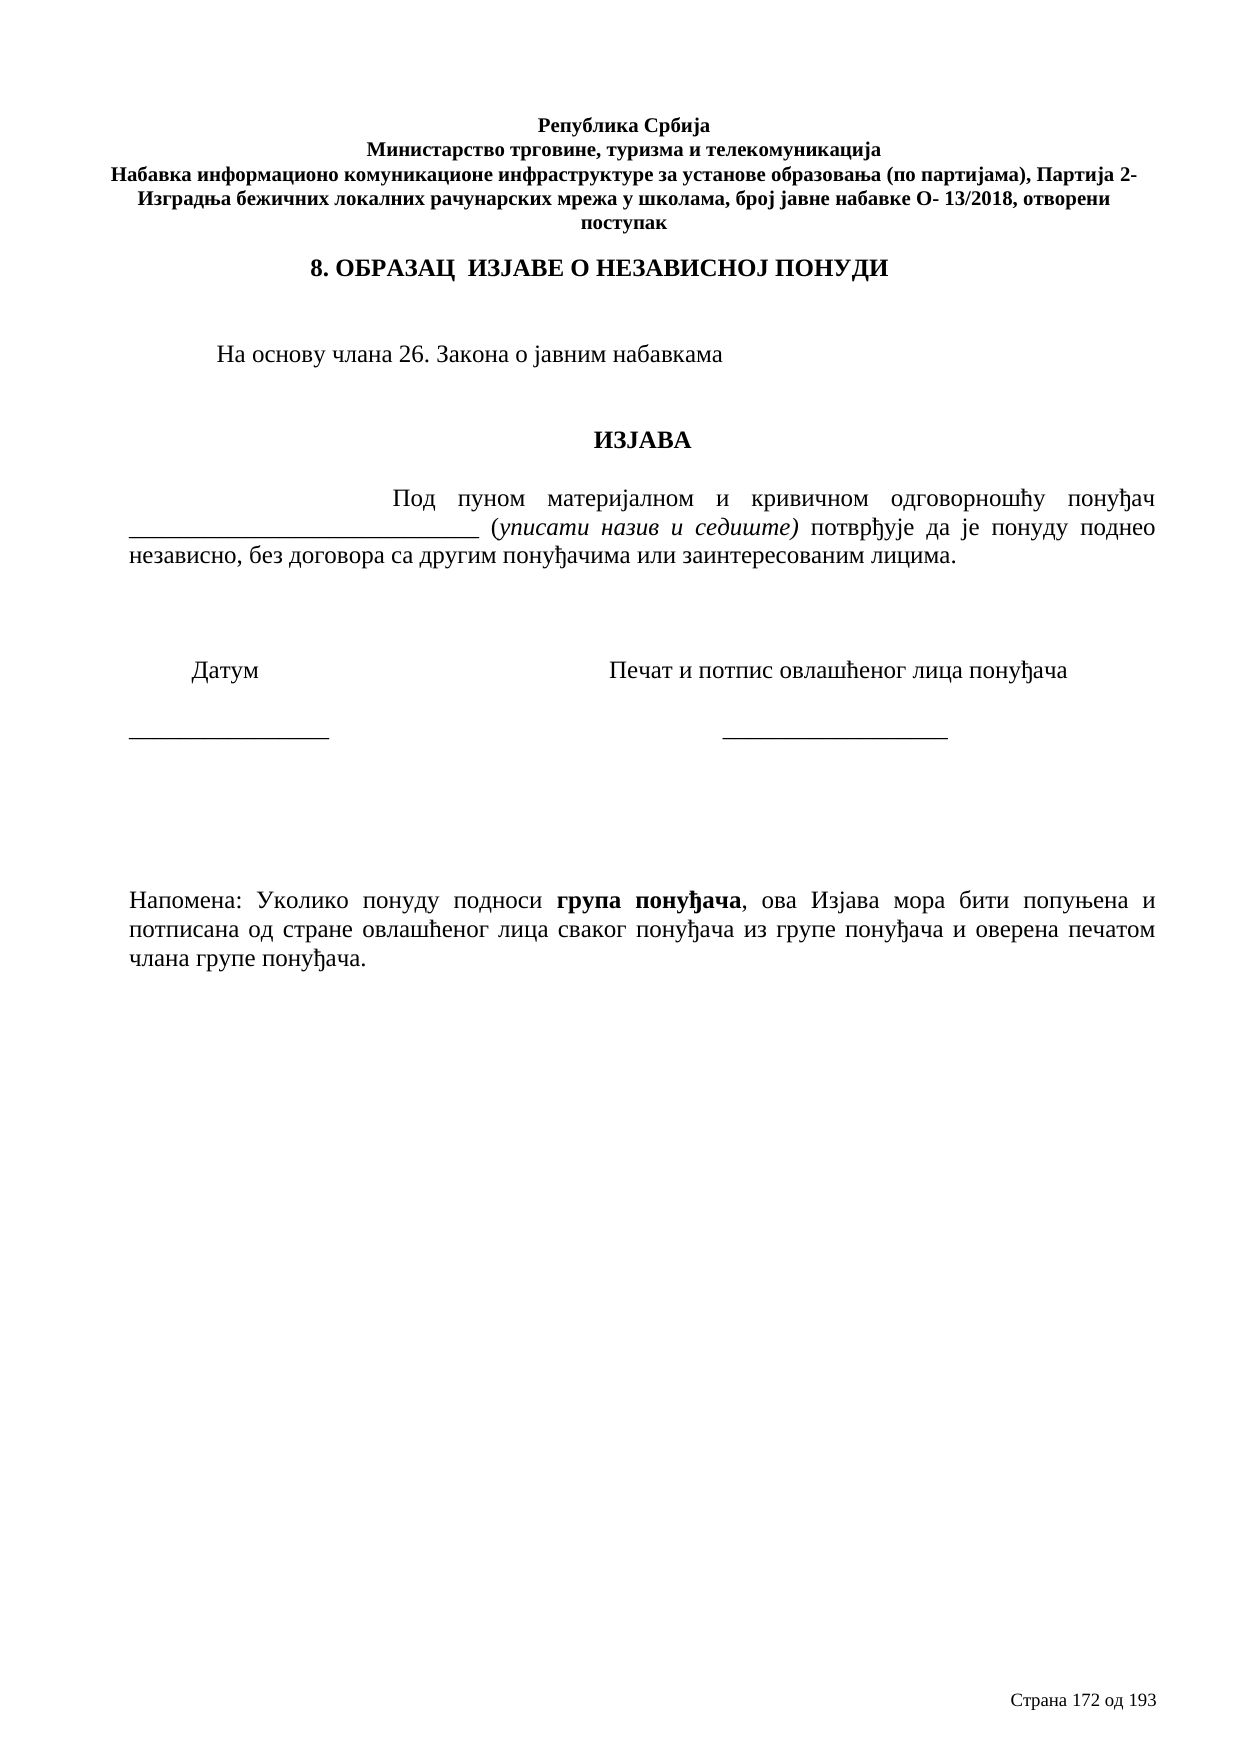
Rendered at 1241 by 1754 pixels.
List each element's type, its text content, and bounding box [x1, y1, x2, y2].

text ________________ __________________ [129, 713, 1156, 742]
text Напомена: Уколико понуду подноси група понуђача, ова Изјава мора бити попуњена и потписана од стране овлашћеног лица сваког понуђача из групе понуђача и оверена печатом члана групе понуђача. [129, 885, 1156, 972]
text На основу члана 26. Закона о јавним набавкама [129, 339, 1156, 368]
text Датум Печат и потпис овлашћеног лица понуђача [129, 655, 1156, 684]
text Под пуном материјалном и кривичном одговорношћу понуђач ____________________________ (уписати назив и седиште) потврђује да је понуду поднео независно, без договора са другим понуђачима или заинтересованим лицима. [129, 483, 1156, 569]
text ИЗЈАВА [129, 425, 1156, 454]
text 8. ОБРАЗАЦ ИЗЈАВЕ О НЕЗАВИСНОЈ ПОНУДИ [91, 253, 1156, 282]
